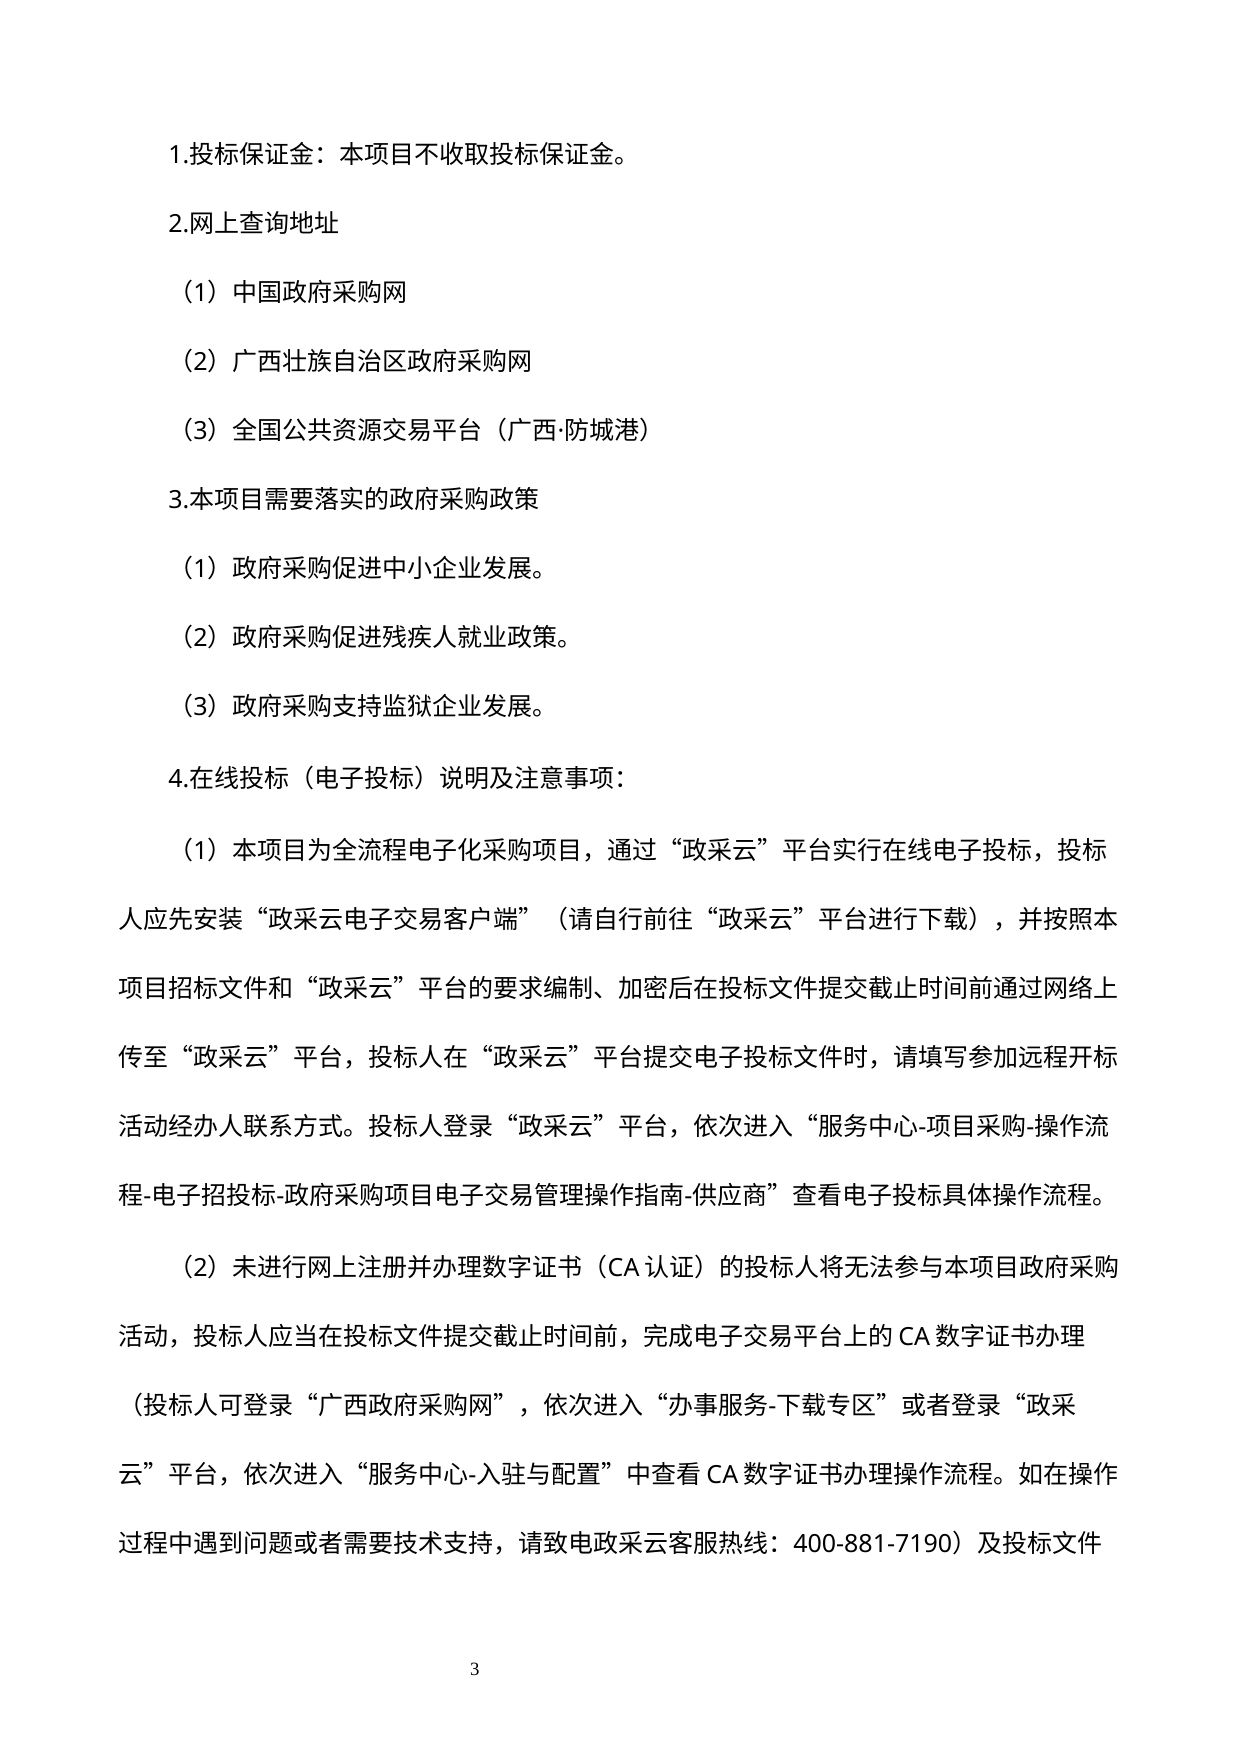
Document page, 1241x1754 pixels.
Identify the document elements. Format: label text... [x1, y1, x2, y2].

text 1.投标保证金：本项目不收取投标保证金。 [118, 118, 1122, 187]
text 2.网上查询地址 [118, 187, 1122, 256]
text （3）全国公共资源交易平台（广西·防城港） [118, 394, 1122, 463]
text 3.本项目需要落实的政府采购政策 [118, 463, 1122, 532]
text （1）本项目为全流程电子化采购项目，通过“政采云”平台实行在线电子投标，投标人应先安装“政采云电子交易客户端”（请自行前往“政采云”平台进行下载），并按照本项目招标文件和“政采云”平台的要求编制、加密后在投标文件提交截止时间前通过网络上传至“政采云”平台，投标人在“政采云”平台提交电子投标文件时，请填写参加远程开标活动经办人联系方式。投标人登录“政采云”平台，依次进入“服务中心-项目采购-操作流程-电子招投标-政府采购项目电子交易管理操作指南-供应商”查看电子投标具体操作流程。 [118, 814, 1122, 1228]
text （2）广西壮族自治区政府采购网 [118, 325, 1122, 394]
text （1）中国政府采购网 [118, 256, 1122, 325]
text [118, 1231, 1122, 1576]
text 4.在线投标（电子投标）说明及注意事项： [118, 742, 1122, 811]
text （3）政府采购支持监狱企业发展。 [118, 670, 1122, 739]
text （1）政府采购促进中小企业发展。 [118, 532, 1122, 601]
text （2）政府采购促进残疾人就业政策。 [118, 601, 1122, 670]
